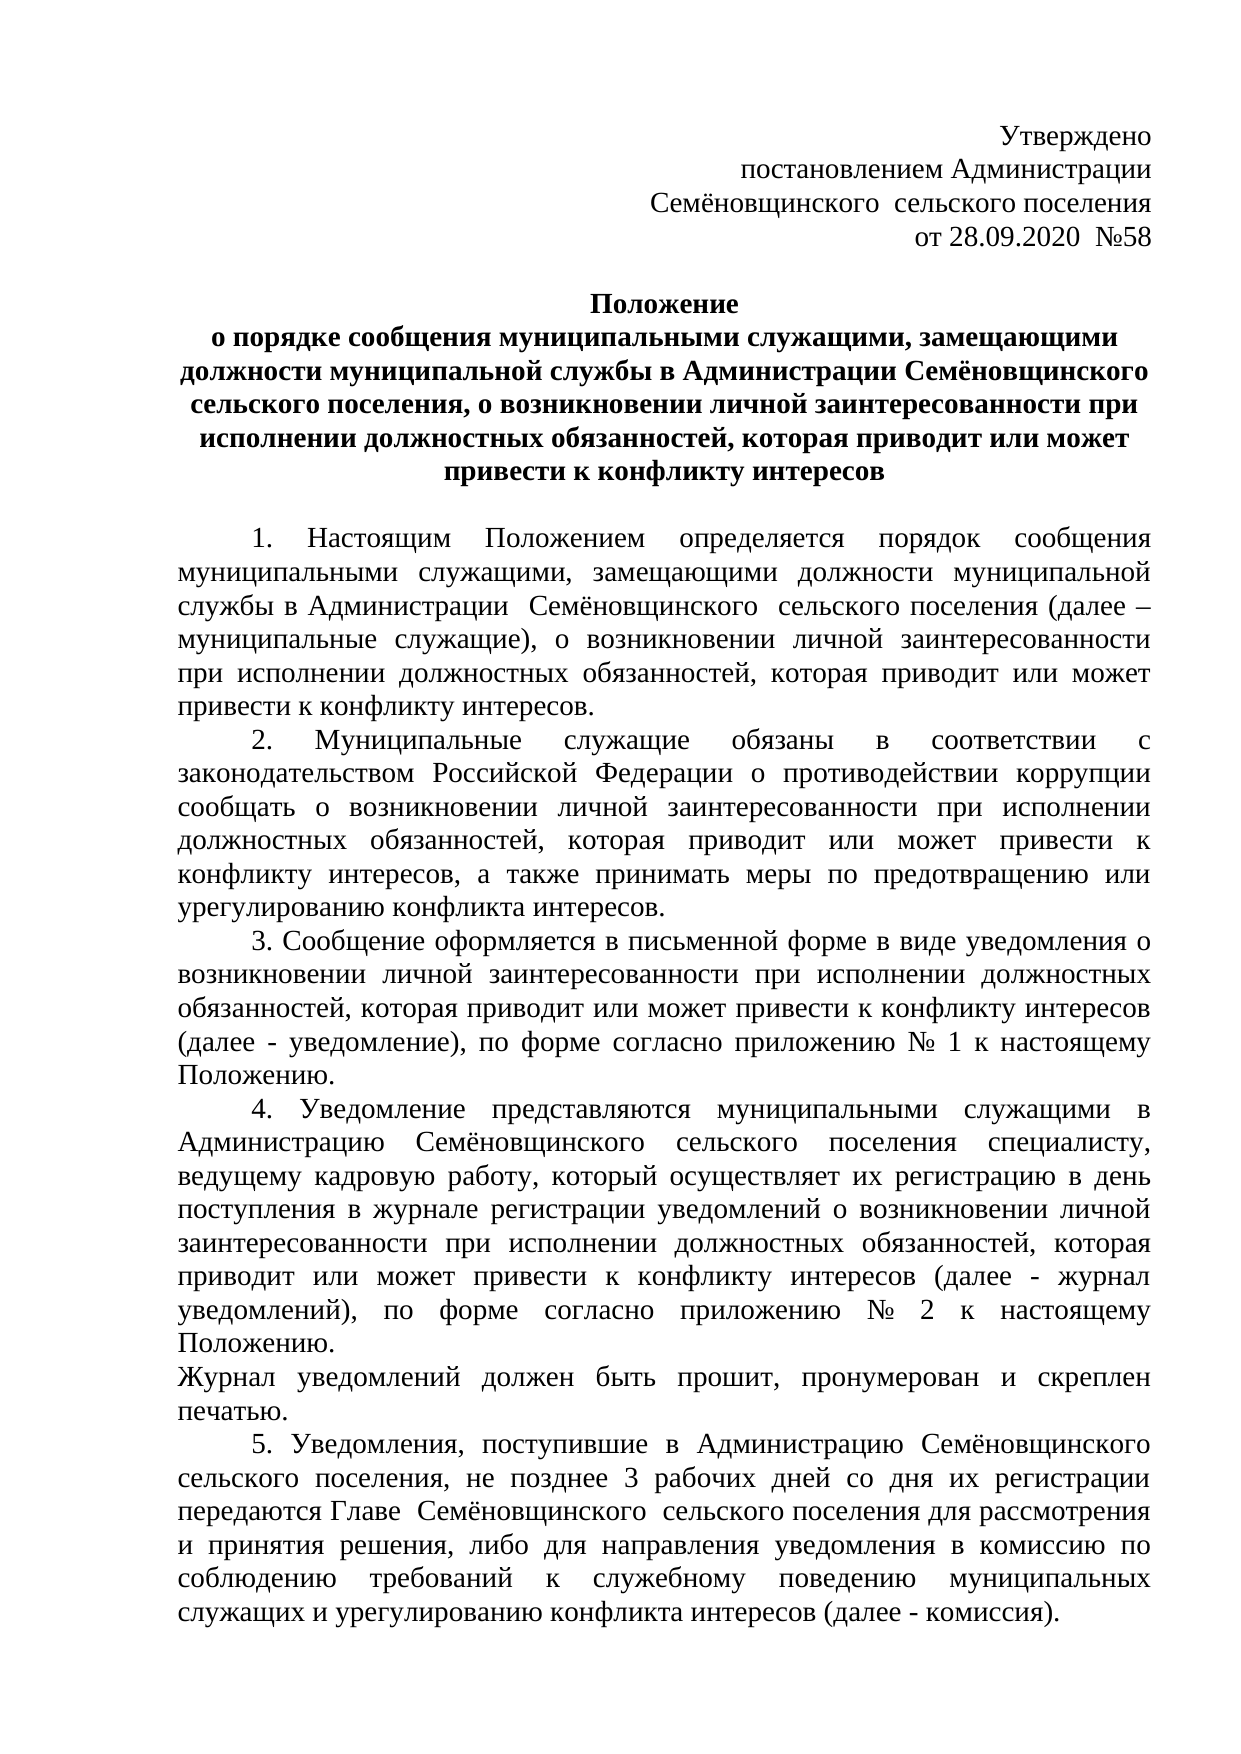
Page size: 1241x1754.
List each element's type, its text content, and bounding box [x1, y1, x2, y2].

text 1. Настоящим Положением определяется порядок сообщения муниципальными служащими, замещающими должности муниципальной службы в Администрации Семёновщинского сельского поселения (далее – муниципальные служащие), о возникновении личной заинтересованности при исполнении должностных обязанностей, которая приводит или может привести к конфликту интересов. [177, 521, 1152, 722]
text 5. Уведомления, поступившие в Администрацию Семёновщинского сельского поселения, не позднее 3 рабочих дней со дня их регистрации передаются Главе Семёновщинского сельского поселения для рассмотрения и принятия решения, либо для направления уведомления в комиссию по соблюдению требований к служебному поведению муниципальных служащих и урегулированию конфликта интересов (далее - комиссия). [177, 1426, 1152, 1627]
text Положение [177, 286, 1152, 319]
text Семёновщинского сельского поселения [177, 185, 1152, 219]
text 4. Уведомление представляются муниципальными служащими в Администрацию Семёновщинского сельского поселения специалисту, ведущему кадровую работу, который осуществляет их регистрацию в день поступления в журнале регистрации уведомлений о возникновении личной заинтересованности при исполнении должностных обязанностей, которая приводит или может привести к конфликту интересов (далее - журнал уведомлений), по форме согласно приложению № 2 к настоящему Положению. [177, 1091, 1152, 1359]
text от 28.09.2020 №58 [177, 219, 1152, 252]
text 2. Муниципальные служащие обязаны в соответствии с законодательством Российской Федерации о противодействии коррупции сообщать о возникновении личной заинтересованности при исполнении должностных обязанностей, которая приводит или может привести к конфликту интересов, а также принимать меры по предотвращению или урегулированию конфликта интересов. [177, 722, 1152, 923]
text о порядке сообщения муниципальными служащими, замещающими должности муниципальной службы в Администрации Семёновщинского сельского поселения, о возникновении личной заинтересованности при исполнении должностных обязанностей, которая приводит или может привести к конфликту интересов [177, 319, 1152, 487]
text Утверждено [177, 118, 1152, 152]
text постановлением Администрации [177, 152, 1152, 185]
text Журнал уведомлений должен быть прошит, пронумерован и скреплен печатью. [177, 1359, 1152, 1426]
text 3. Сообщение оформляется в письменной форме в виде уведомления о возникновении личной заинтересованности при исполнении должностных обязанностей, которая приводит или может привести к конфликту интересов (далее - уведомление), по форме согласно приложению № 1 к настоящему Положению. [177, 923, 1152, 1091]
